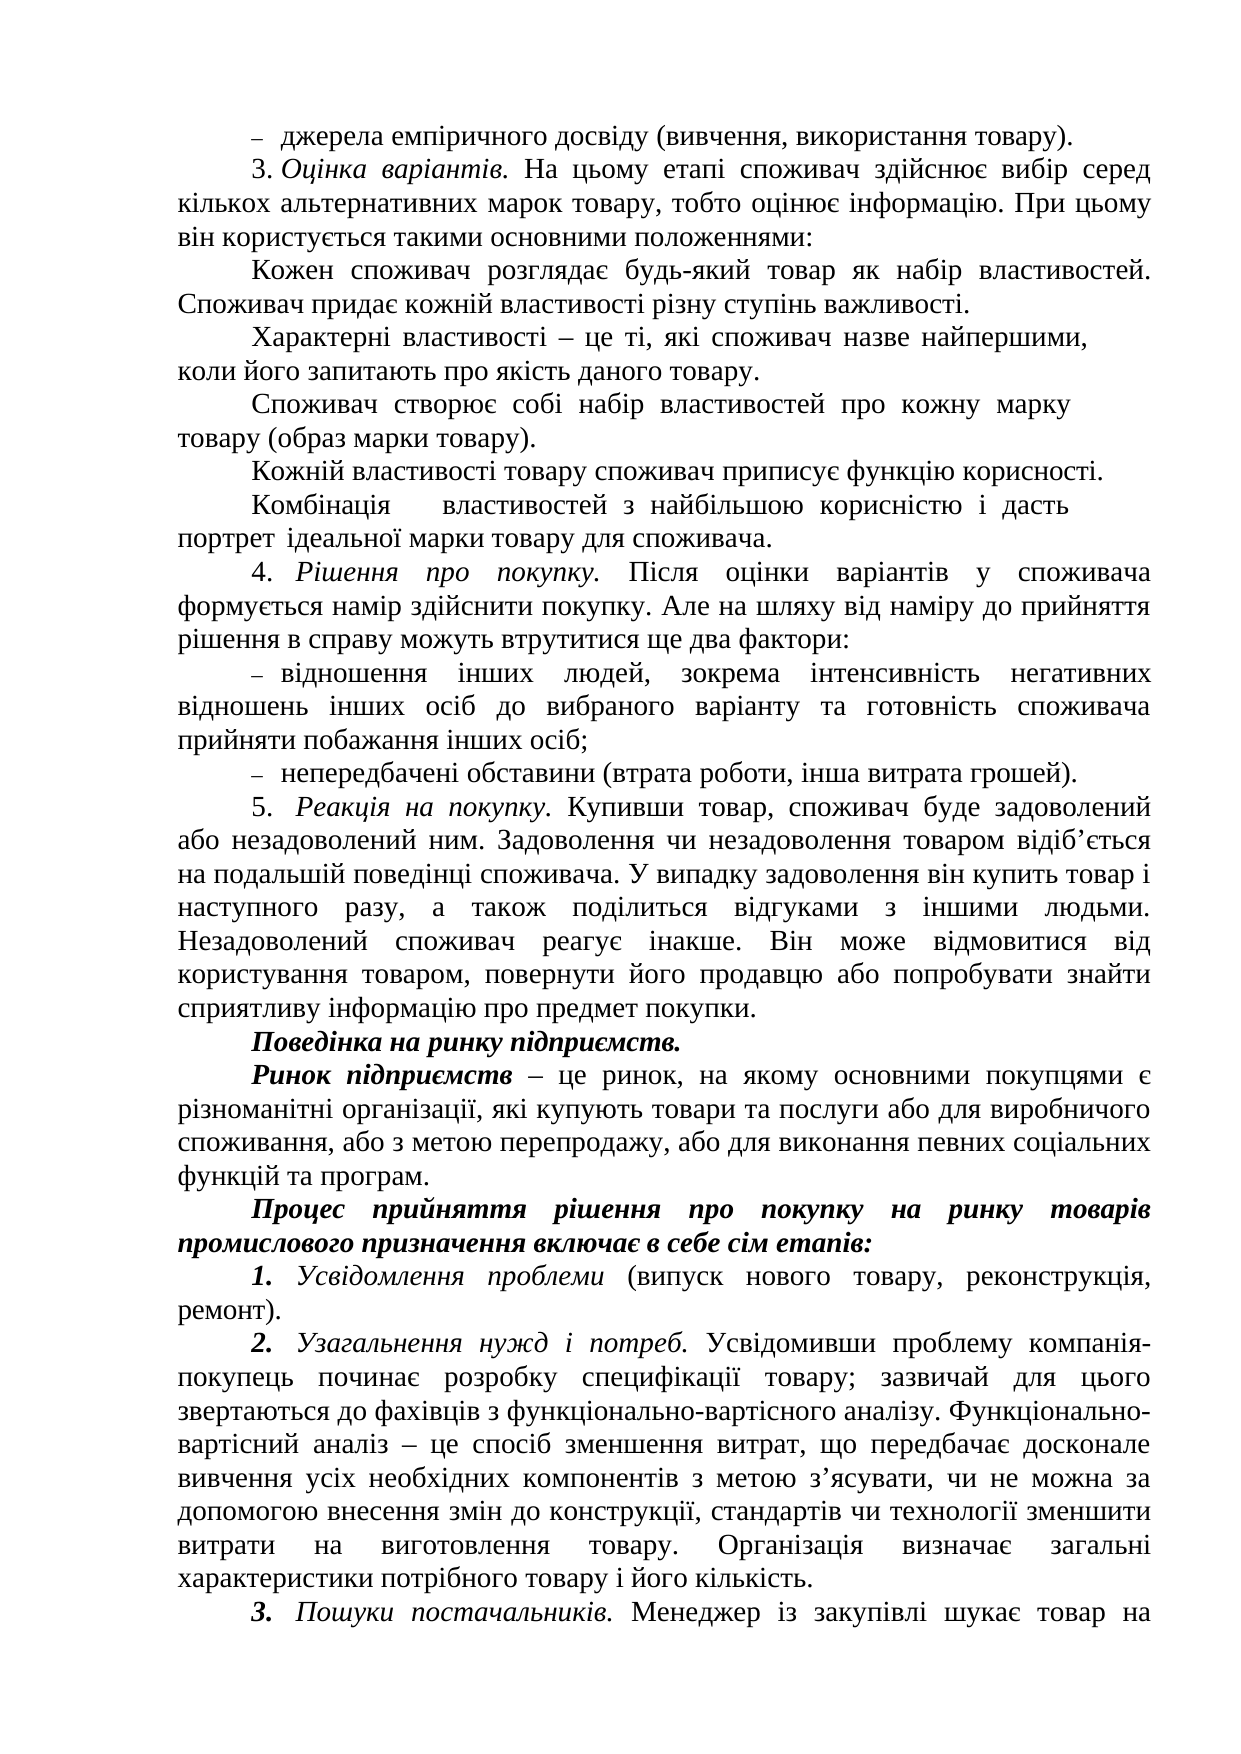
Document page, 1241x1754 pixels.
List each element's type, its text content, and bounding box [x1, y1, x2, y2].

list Усвідомлення проблеми (випуск нового товару, реконструкція, ремонт). [177, 1258, 1152, 1326]
list Узагальнення нужд і потреб. Усвідомивши проблему компанія- покупець починає розробку специфікації товару; зазвичай для цього звертаються до фахівців з функціонально-вартісного аналізу. Функціонально- вартісний аналіз – це спосіб зменшення витрат, що передбачає досконале вивчення усіх необхідних компонентів з метою з’ясувати, чи не можна за допомогою внесення змін до конструкції, стандартів чи технології зменшити витрати на виготовлення товару. Організація визначає загальні характеристики потрібного товару і його кількість. [177, 1326, 1152, 1594]
list Оцінка варіантів. На цьому етапі споживач здійснює вибір серед кількох альтернативних марок товару, тобто оцінює інформацію. При цьому він користується такими основними положеннями: [177, 152, 1152, 252]
text Кожен споживач розглядає будь-який товар як набір властивостей. Споживач придає кожній властивості різну ступінь важливості. [177, 252, 1152, 319]
list Рішення про покупку. Після оцінки варіантів у споживача формується намір здійснити покупку. Але на шляху від наміру до прийняття рішення в справу можуть втрутитися ще два фактори: [177, 554, 1152, 655]
text Характерні властивості – це ті, які споживач назве найпершими, коли його запитають про якість даного товару. [177, 319, 1152, 386]
list непередбачені обставини (втрата роботи, інша витрата грошей). [177, 755, 1152, 789]
text Ринок підприємств – це ринок, на якому основними покупцями є різноманітні організації, які купують товари та послуги або для виробничого споживання, або з метою перепродажу, або для виконання певних соціальних функцій та програм. [177, 1057, 1152, 1191]
text Комбінація властивостей з найбільшою корисністю і дасть портрет ідеальної марки товару для споживача. [177, 487, 1152, 554]
list джерела емпіричного досвіду (вивчення, використання товару). [177, 118, 1152, 152]
text Кожній властивості товару споживач приписує функцію корисності. [177, 453, 1152, 487]
text Споживач створює собі набір властивостей про кожну марку товару (образ марки товару). [177, 386, 1152, 453]
list Реакція на покупку. Купивши товар, споживач буде задоволений або незадоволений ним. Задоволення чи незадоволення товаром відіб’ється на подальшій поведінці споживача. У випадку задоволення він купить товар і наступного разу, а також поділиться відгуками з іншими людьми. Незадоволений споживач реагує інакше. Він може відмовитися від користування товаром, повернути його продавцю або попробувати знайти сприятливу інформацію про предмет покупки. [177, 789, 1152, 1024]
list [177, 1594, 1152, 1627]
list відношення інших людей, зокрема інтенсивність негативних відношень інших осіб до вибраного варіанту та готовність споживача прийняти побажання інших осіб; [177, 655, 1152, 755]
text Процес прийняття рішення про покупку на ринку товарів промислового призначення включає в себе сім етапів: [177, 1191, 1152, 1258]
text Поведінка на ринку підприємств. [177, 1024, 1152, 1057]
